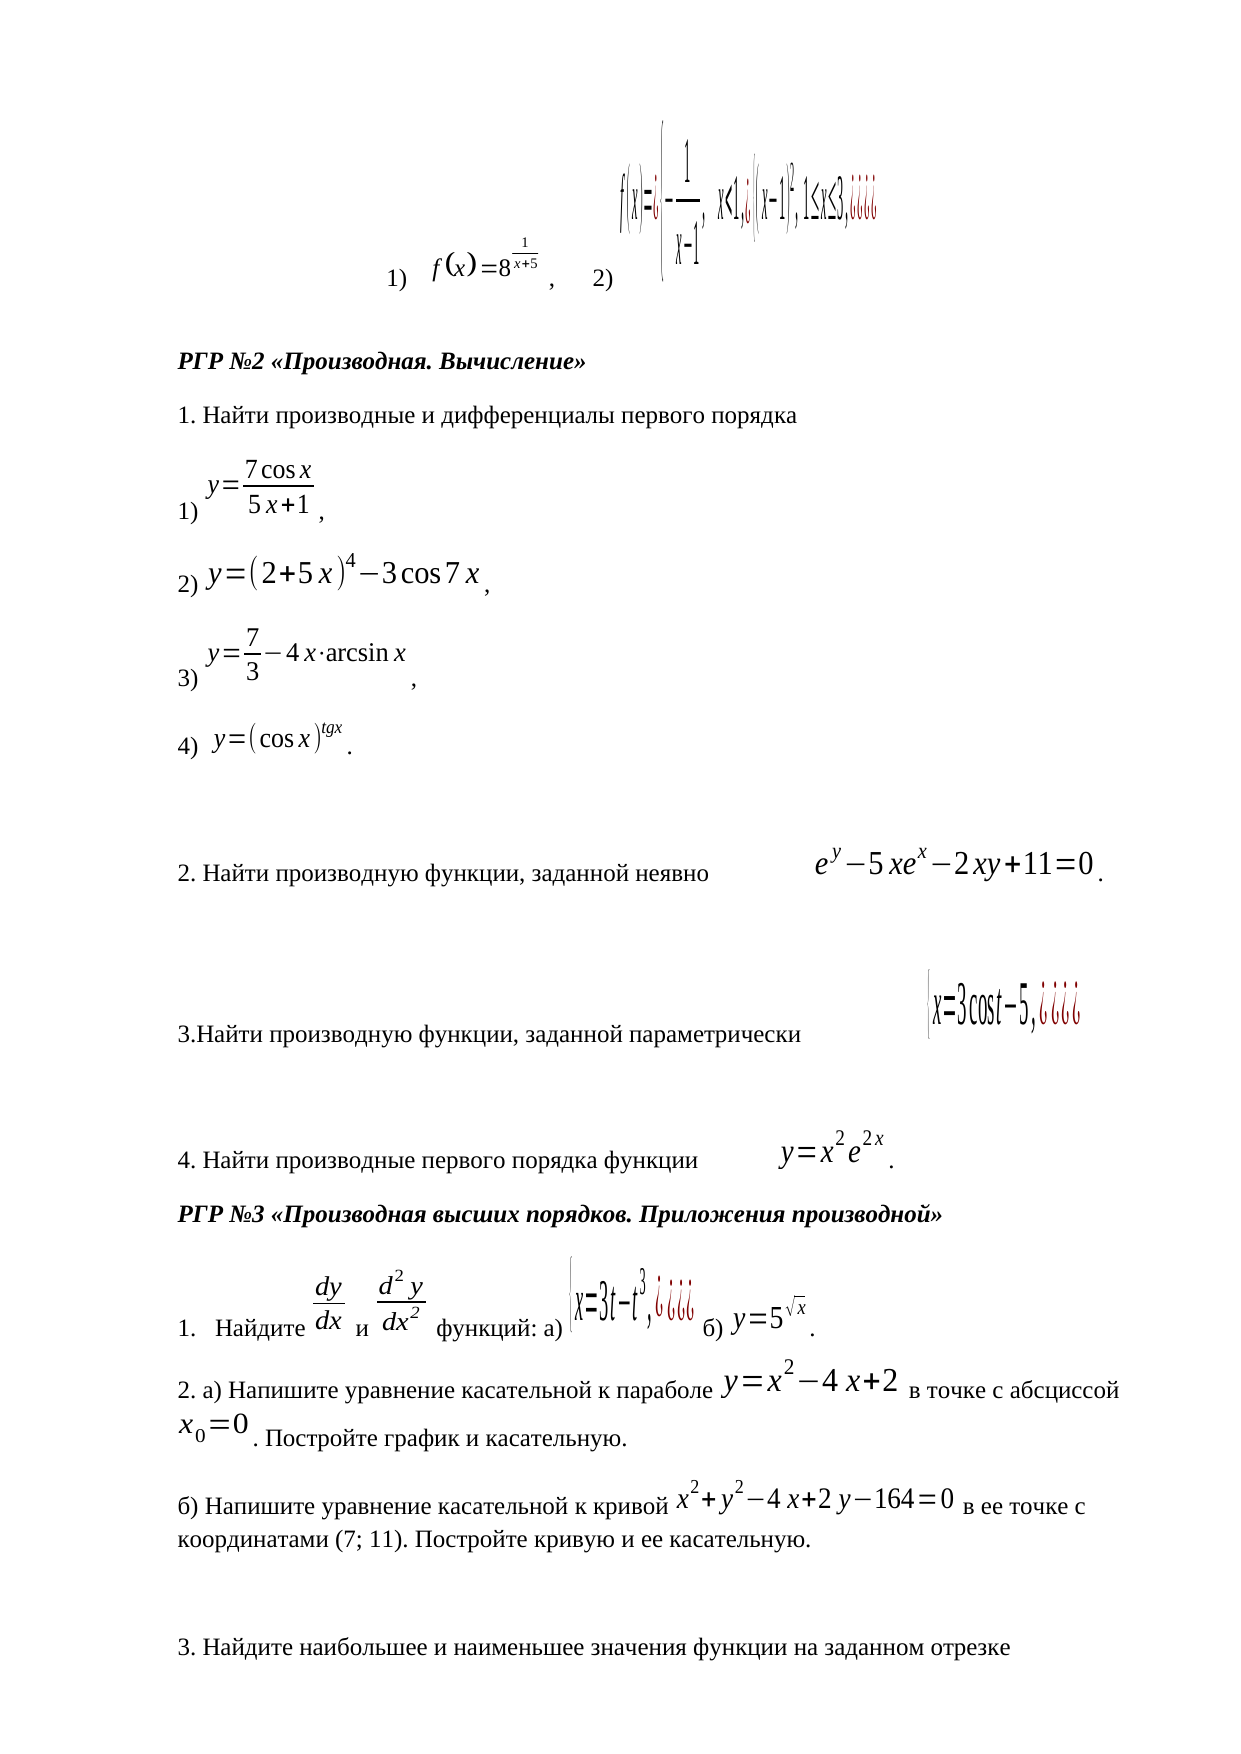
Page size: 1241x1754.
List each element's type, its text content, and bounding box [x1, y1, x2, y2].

text 2. а) Напишите уравнение касательной к параболе в точке с абсциссой . Постройте график и касательную. [177, 1356, 1152, 1452]
text 4. Найти производные первого порядка функции . [177, 1127, 1152, 1174]
text б) Напишите уравнение касательной к кривой в ее точке с координатами (7; 11). Постройте кривую и ее касательную. [177, 1477, 1152, 1553]
text РГР №3 «Производная высших порядков. Приложения производной» [177, 1199, 1152, 1228]
text 3. Найдите наибольшее и наименьшее значения функции на заданном отрезке [177, 1632, 1152, 1661]
text 3) , [177, 623, 1152, 692]
text 2. Найти производную функции, заданной неявно . [177, 839, 1152, 887]
list , 2) [386, 118, 1152, 292]
text 3.Найти производную функции, заданной параметрически [177, 966, 1152, 1048]
text 1. Найти производные и дифференциалы первого порядка [177, 400, 1152, 429]
text 4) . [177, 717, 1152, 760]
list Найдите и функций: а) б) . [177, 1253, 1152, 1341]
text 2) , [177, 550, 1152, 598]
text 1) , [177, 454, 1152, 525]
text РГР №2 «Производная. Вычисление» [177, 346, 1152, 375]
